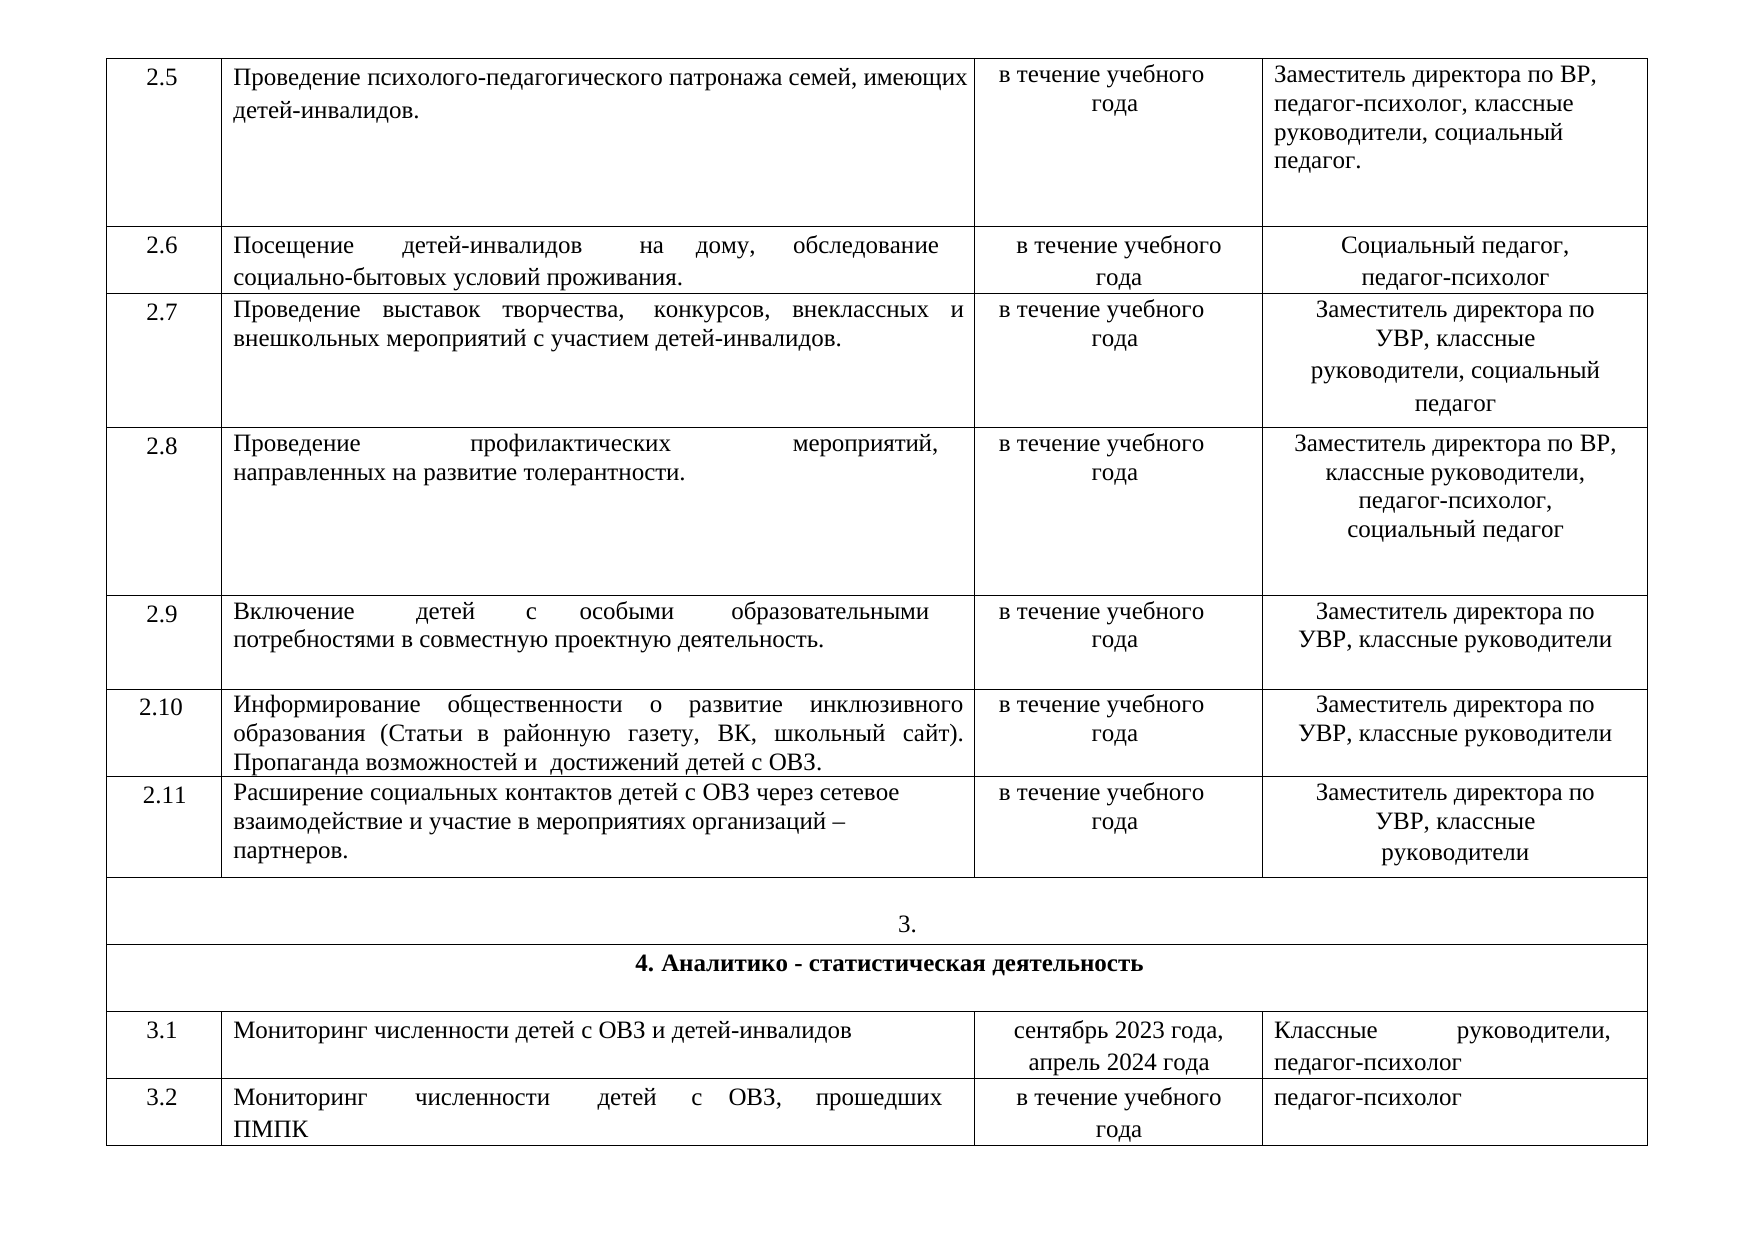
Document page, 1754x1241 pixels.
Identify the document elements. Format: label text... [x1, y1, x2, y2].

table_cell Проведение психолого-педагогического патронажа семей, имеющих детей-инвалидов. [222, 59, 974, 226]
table_cell в течение учебного года [975, 227, 1262, 293]
table_cell сентябрь 2023 года, апрель 2024 года [975, 1012, 1262, 1078]
table_cell Заместитель директора по УВР, классные руководители [1263, 777, 1647, 877]
table_cell Включение детей с особыми образовательными потребностями в совместную проектную деятельность. [222, 596, 974, 688]
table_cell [975, 1079, 1262, 1145]
table_cell Заместитель директора по ВР, педагог-психолог, классные руководители, социальный педагог. [1263, 59, 1647, 226]
table_cell Заместитель директора по ВР, классные руководители, педагог-психолог, социальный педагог [1263, 428, 1647, 595]
table_cell Проведение профилактических мероприятий, направленных на развитие толерантности. [222, 428, 974, 595]
table_cell в течение учебного года [975, 59, 1262, 226]
table_cell в течение учебного года [975, 777, 1262, 877]
table_cell Заместитель директора по УВР, классные руководители [1263, 690, 1647, 776]
table_cell Проведение выставок творчества, конкурсов, внеклассных и внешкольных мероприятий с участием детей-инвалидов. [222, 294, 974, 427]
table_cell Расширение социальных контактов детей с ОВЗ через сетевое взаимодействие и участие в мероприятиях организаций – партнеров. [222, 777, 974, 877]
table_cell 3.1 [107, 1012, 221, 1078]
table_cell Заместитель директора по УВР, классные руководители, социальный педагог [1263, 294, 1647, 427]
table_cell 2.7 [107, 294, 221, 427]
table_cell 3. [107, 878, 1647, 944]
table_cell Социальный педагог, педагог-психолог [1263, 227, 1647, 293]
table_cell 2.10 [107, 690, 221, 776]
table_cell 2.9 [107, 596, 221, 688]
table_cell педагог-психолог [1263, 1079, 1647, 1145]
table_cell 4. Аналитико - статистическая деятельность [107, 945, 1647, 1011]
table_cell 2.11 [107, 777, 221, 877]
table_cell в течение учебного года [975, 294, 1262, 427]
table_cell Классные руководители, педагог-психолог [1263, 1012, 1647, 1078]
table_cell 2.6 [107, 227, 221, 293]
table_cell 3.2 [107, 1079, 221, 1145]
table_cell 2.5 [107, 59, 221, 226]
table_cell Мониторинг численности детей с ОВЗ и детей-инвалидов [222, 1012, 974, 1078]
table_cell в течение учебного года [975, 690, 1262, 776]
table_cell в течение учебного года [975, 596, 1262, 688]
table_cell в течение учебного года [975, 428, 1262, 595]
table_cell Информирование общественности о развитие инклюзивного образования (Статьи в районную газету, ВК, школьный сайт). Пропаганда возможностей и достижений детей с ОВЗ. [222, 690, 974, 776]
table_cell Заместитель директора по УВР, классные руководители [1263, 596, 1647, 688]
table_cell 2.8 [107, 428, 221, 595]
table_cell Посещение детей-инвалидов на дому, обследование социально-бытовых условий проживания. [222, 227, 974, 293]
table_cell Мониторинг численности детей с ОВЗ, прошедших ПМПК [222, 1079, 974, 1145]
